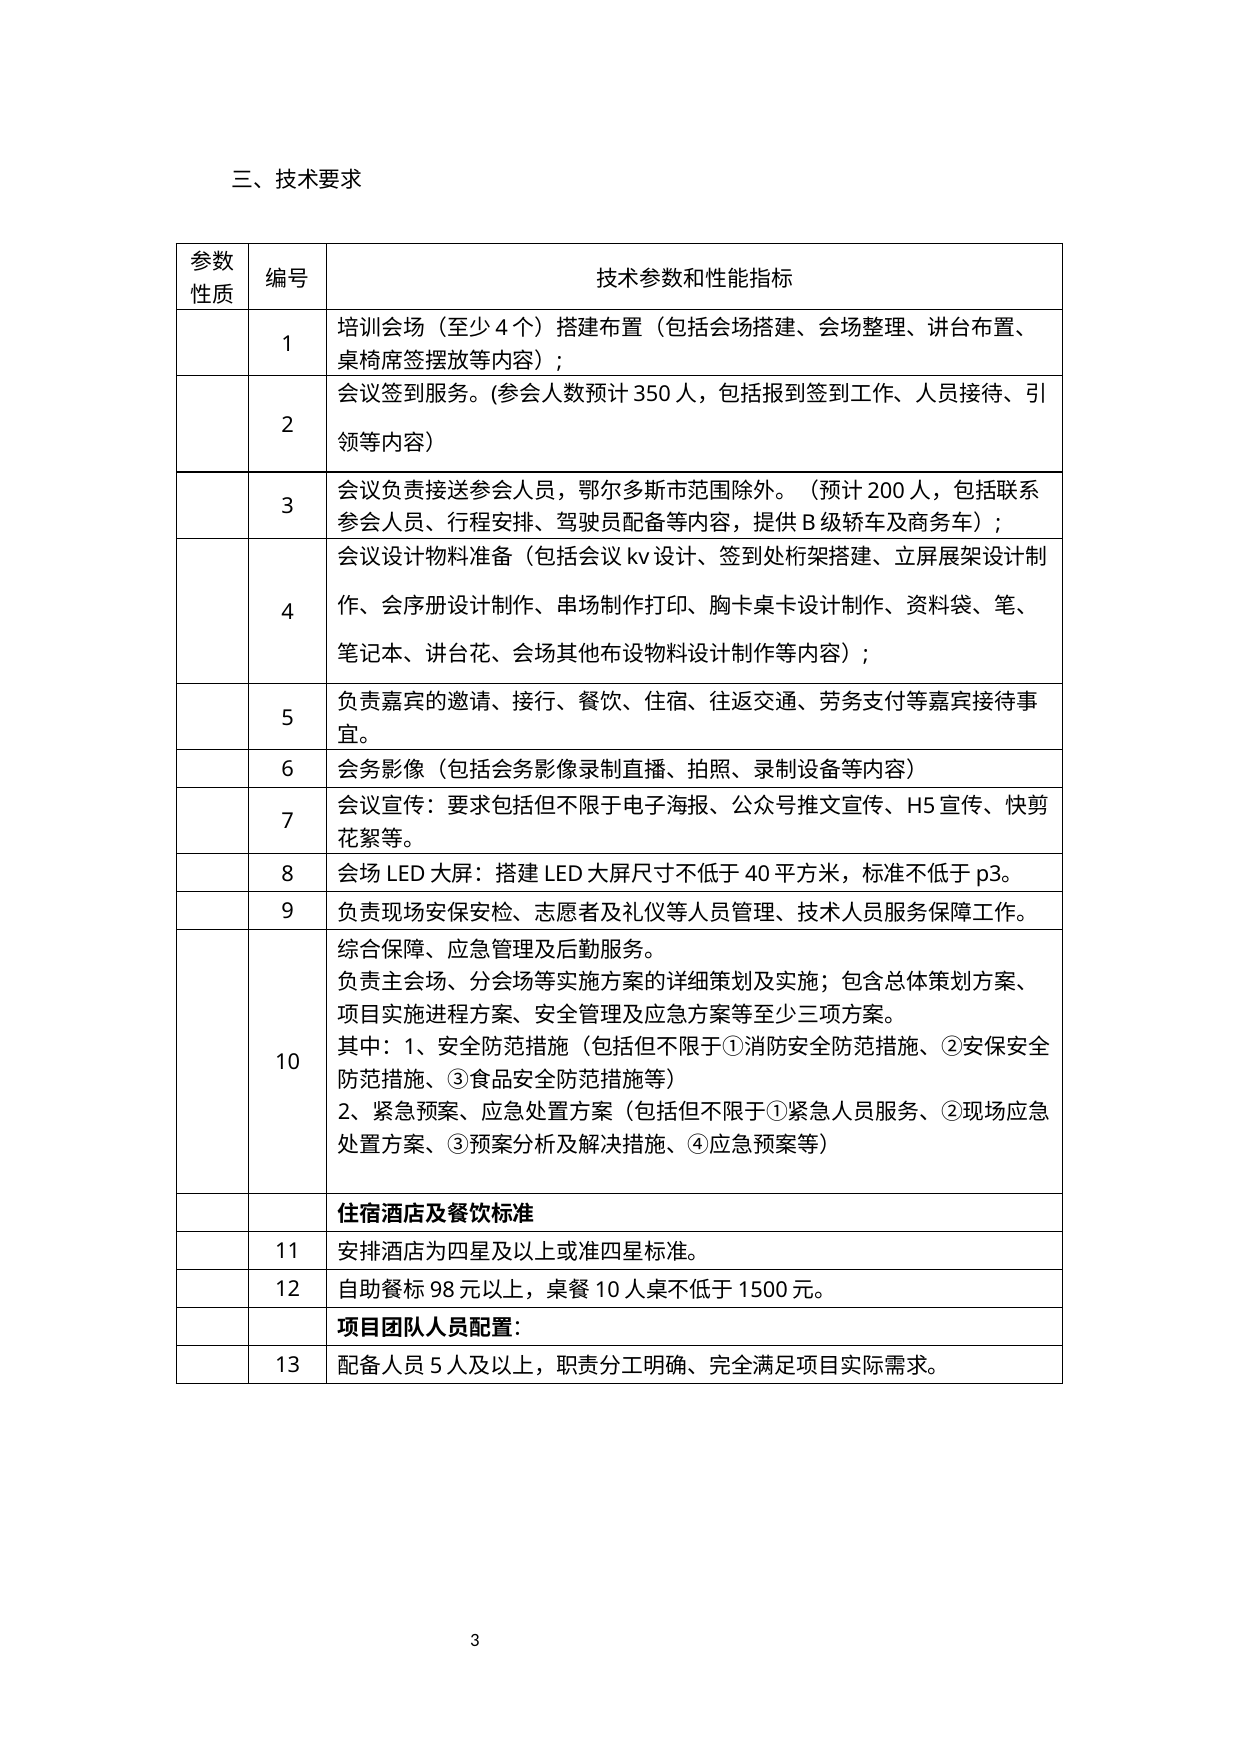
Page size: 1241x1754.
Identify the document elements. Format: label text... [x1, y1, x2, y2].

table_cell 负责现场安保安检、志愿者及礼仪等人员管理、技术人员服务保障工作。 [327, 892, 1062, 929]
table_cell 会议设计物料准备（包括会议kv设计、签到处桁架搭建、立屏展架设计制作、会序册设计制作、串场制作打印、胸卡桌卡设计制作、资料袋、笔、笔记本、讲台花、会场其他布设物料设计制作等内容）; [327, 539, 1062, 683]
table_cell [249, 1308, 326, 1345]
table_cell 8 [249, 854, 326, 891]
table_cell 培训会场（至少4个）搭建布置（包括会场搭建、会场整理、讲台布置、桌椅席签摆放等内容）; [327, 310, 1062, 375]
table_cell [177, 1270, 248, 1307]
table_cell 住宿酒店及餐饮标准 [327, 1194, 1062, 1231]
table_cell 3 [249, 473, 326, 537]
table_cell 2 [249, 376, 326, 471]
table_cell 5 [249, 684, 326, 749]
table_cell [177, 376, 248, 471]
table_cell [177, 1346, 248, 1383]
table_cell 4 [249, 539, 326, 683]
table_cell 6 [249, 750, 326, 787]
table_cell [177, 750, 248, 787]
table_cell 配备人员5人及以上，职责分工明确、完全满足项目实际需求。 [327, 1346, 1062, 1383]
table_cell 12 [249, 1270, 326, 1307]
table_cell 安排酒店为四星及以上或准四星标准。 [327, 1232, 1062, 1269]
table_cell 项目团队人员配置： [327, 1308, 1062, 1345]
table_cell 会议签到服务。(参会人数预计350人，包括报到签到工作、人员接待、引领等内容） [327, 376, 1062, 471]
table_cell [177, 788, 248, 853]
table_cell 自助餐标98元以上，桌餐10人桌不低于1500元。 [327, 1270, 1062, 1307]
table_cell [177, 1232, 248, 1269]
text 三、技术要求 [187, 162, 1053, 194]
table_cell 10 [249, 930, 326, 1193]
table_cell 会务影像（包括会务影像录制直播、拍照、录制设备等内容） [327, 750, 1062, 787]
table_cell 会议宣传：要求包括但不限于电子海报、公众号推文宣传、H5宣传、快剪花絮等。 [327, 788, 1062, 853]
table_cell 综合保障、应急管理及后勤服务。 负责主会场、分会场等实施方案的详细策划及实施；包含总体策划方案、 项目实施进程方案、安全管理及应急方案等至少三项方案。 其中：1、安全防范措施（包括但不限于①消防安全防范措施、②安保安全防范措施、③食品安全防范措施等） 2、紧急预案、应急处置方案（包括但不限于①紧急人员服务、②现场应急处置方案、③预案分析及解决措施、④应急预案等） [327, 930, 1062, 1193]
table_header 参数性质 [177, 244, 248, 309]
table_cell 9 [249, 892, 326, 929]
table_cell [177, 892, 248, 929]
table_cell 11 [249, 1232, 326, 1269]
table_cell 会场LED大屏：搭建LED大屏尺寸不低于40平方米，标准不低于p3。 [327, 854, 1062, 891]
table_cell 7 [249, 788, 326, 853]
table_cell [249, 1194, 326, 1231]
table_cell 1 [249, 310, 326, 375]
table_cell [177, 930, 248, 1193]
table_cell [177, 310, 248, 375]
table_cell 13 [249, 1346, 326, 1383]
table_cell [177, 539, 248, 683]
table_cell [177, 473, 248, 537]
table_cell [177, 854, 248, 891]
table_cell 会议负责接送参会人员，鄂尔多斯市范围除外。（预计200人，包括联系参会人员、行程安排、驾驶员配备等内容，提供B级轿车及商务车）; [327, 473, 1062, 537]
table_cell [177, 684, 248, 749]
table_cell 负责嘉宾的邀请、接行、餐饮、住宿、往返交通、劳务支付等嘉宾接待事宜。 [327, 684, 1062, 749]
table_header 编号 [249, 244, 326, 309]
table_header 技术参数和性能指标 [327, 244, 1062, 309]
table_cell [177, 1194, 248, 1231]
table_cell [177, 1308, 248, 1345]
